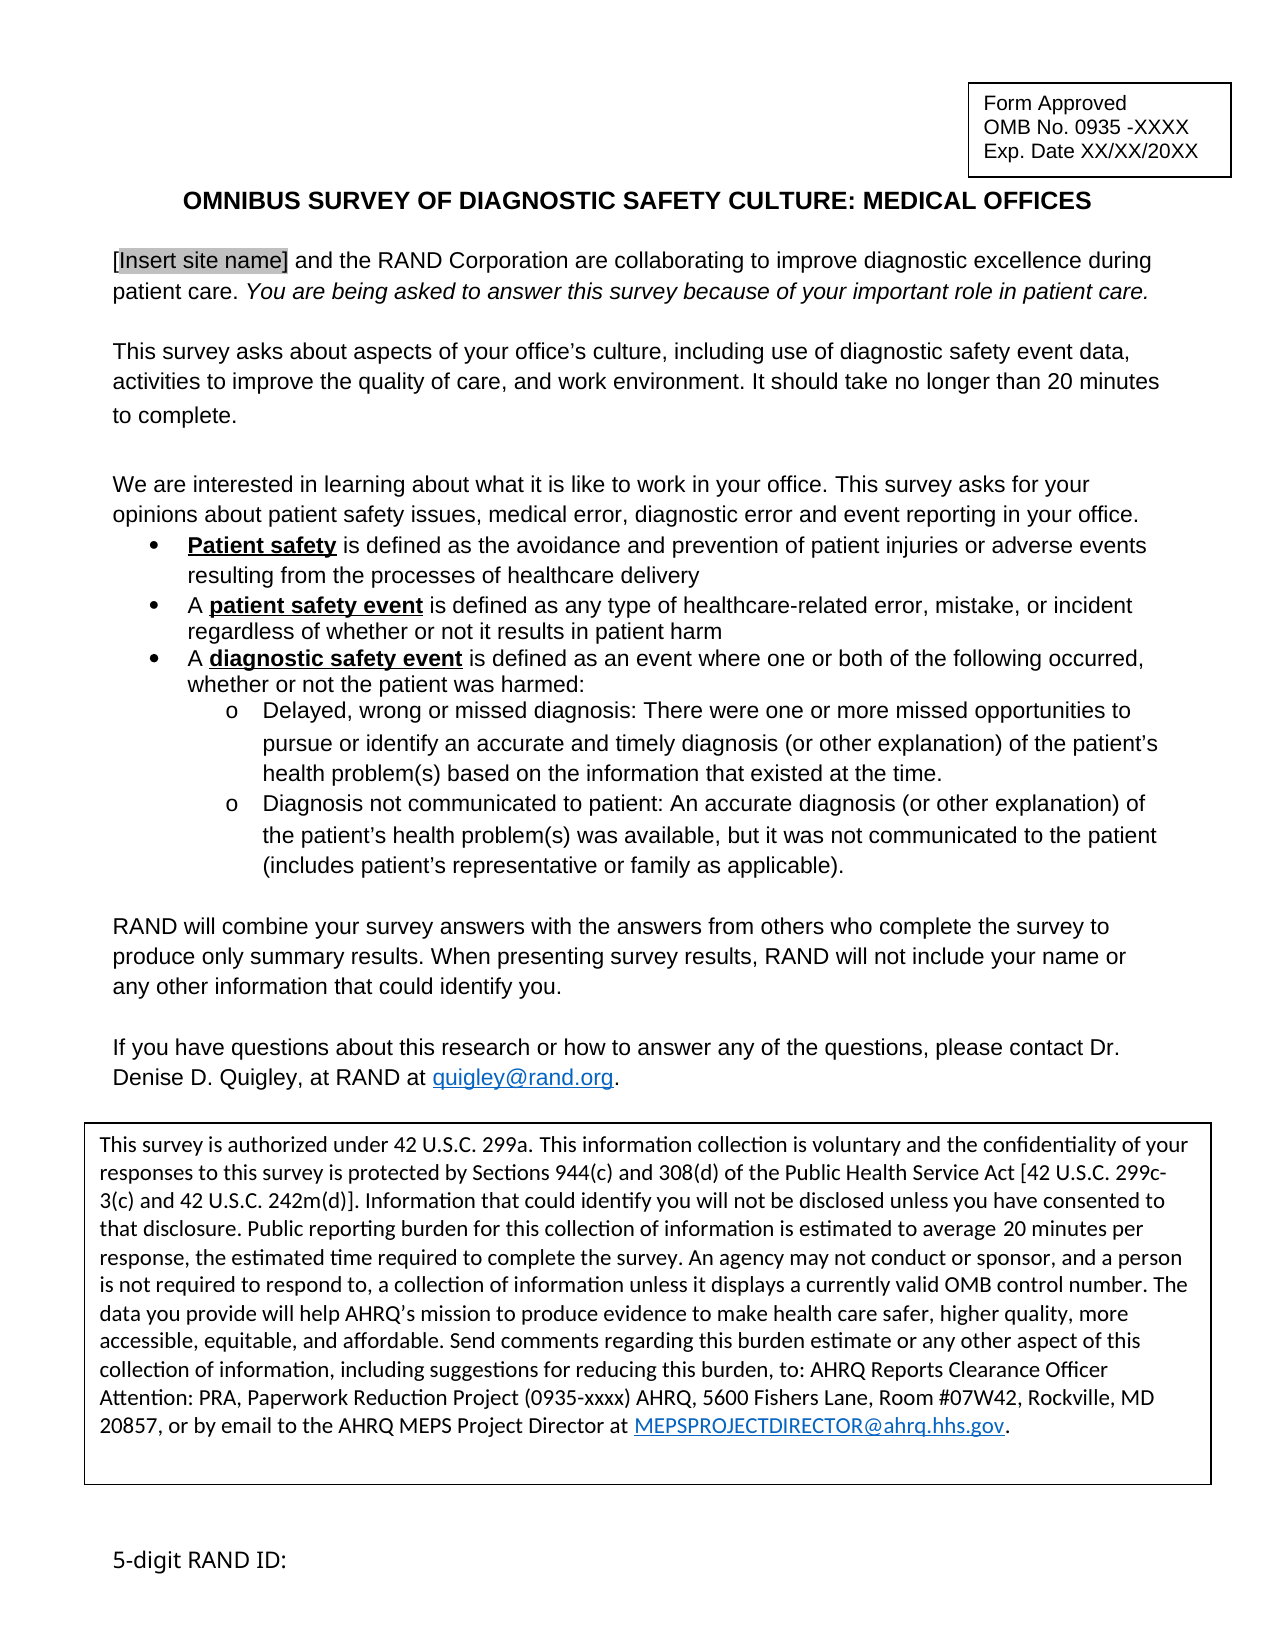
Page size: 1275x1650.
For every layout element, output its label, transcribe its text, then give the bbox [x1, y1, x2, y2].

text [Insert site name] and the RAND Corporation are collaborating to improve diagnostic excellence during patient care. You are being asked to answer this survey because of your important role in patient care. [112, 247, 1162, 304]
text This survey asks about aspects of your office’s culture, including use of diagnostic safety event data, activities to improve the quality of care, and work environment. It should take no longer than 20 minutes to complete. [112, 338, 1162, 431]
list A patient safety event is defined as any type of healthcare-related error, mistake, or incident regardless of whether or not it results in patient harm [150, 592, 1162, 645]
list A diagnostic safety event is defined as an event where one or both of the following occurred, whether or not the patient was harmed: [150, 645, 1162, 697]
text If you have questions about this research or how to answer any of the questions, please contact Dr. Denise D. Quigley, at RAND at quigley@rand.org. [112, 1034, 1162, 1090]
text OMNIBUS SURVEY OF DIAGNOSTIC SAFETY CULTURE: MEDICAL OFFICES [112, 186, 1162, 214]
list Diagnosis not communicated to patient: An accurate diagnosis (or other explanation) of the patient’s health problem(s) was available, but it was not communicated to the patient (includes patient’s representative or family as applicable). [225, 790, 1162, 879]
text We are interested in learning about what it is like to work in your office. This survey asks for your opinions about patient safety issues, medical error, diagnostic error and event reporting in your office. [112, 471, 1162, 528]
list Delayed, wrong or missed diagnosis: There were one or more missed opportunities to pursue or identify an accurate and timely diagnosis (or other explanation) of the patient’s health problem(s) based on the information that existed at the time. [225, 697, 1162, 786]
text RAND will combine your survey answers with the answers from others who complete the survey to produce only summary results. When presenting survey results, RAND will not include your name or any other information that could identify you. [112, 913, 1162, 999]
list Patient safety is defined as the avoidance and prevention of patient injuries or adverse events resulting from the processes of healthcare delivery [150, 532, 1162, 588]
